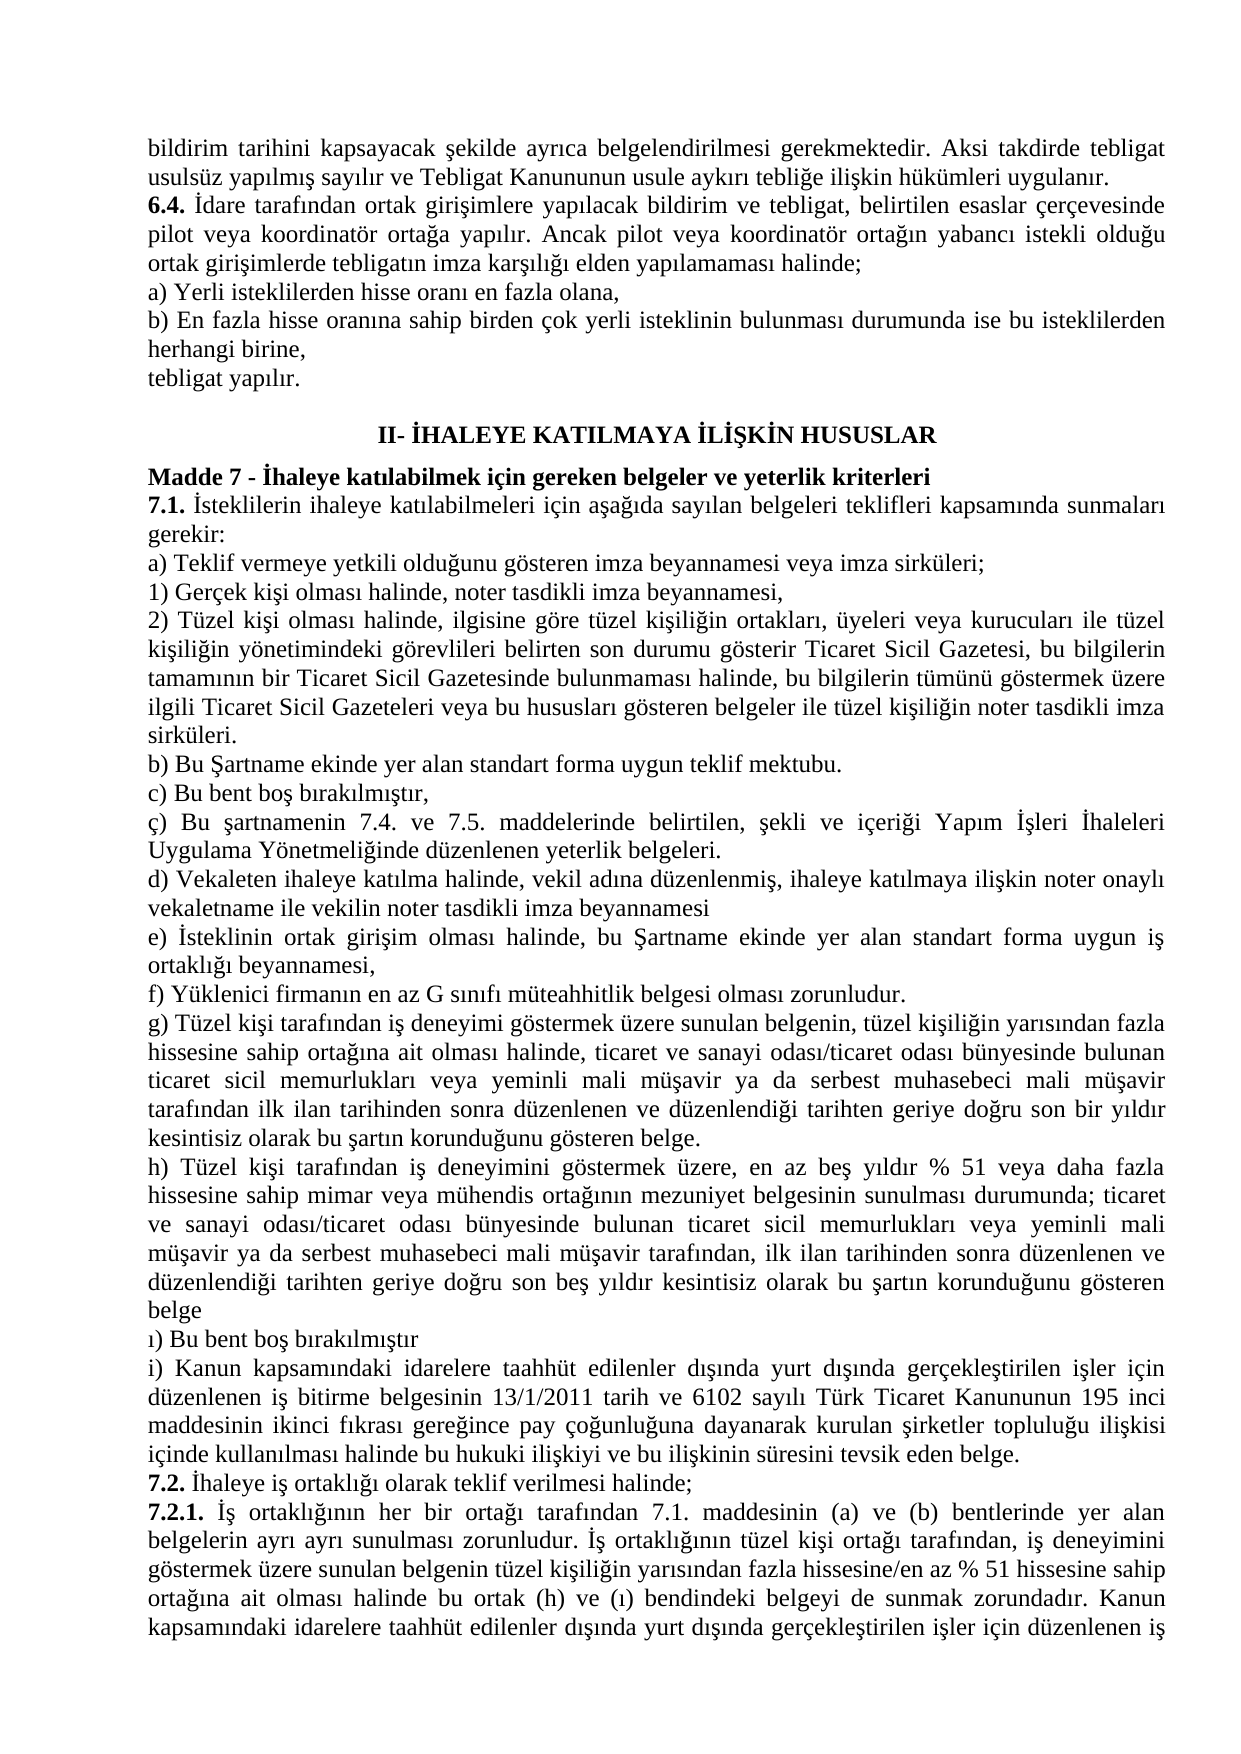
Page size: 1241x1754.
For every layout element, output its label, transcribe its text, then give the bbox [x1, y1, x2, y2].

text d) Vekaleten ihaleye katılma halinde, vekil adına düzenlenmiş, ihaleye katılmaya ilişkin noter onaylı vekaletname ile vekilin noter tasdikli imza beyannamesi [148, 864, 1166, 922]
text 6.4. İdare tarafından ortak girişimlere yapılacak bildirim ve tebligat, belirtilen esaslar çerçevesinde pilot veya koordinatör ortağa yapılır. Ancak pilot veya koordinatör ortağın yabancı istekli olduğu ortak girişimlerde tebligatın imza karşılığı elden yapılamaması halinde; [148, 190, 1166, 277]
text ç) Bu şartnamenin 7.4. ve 7.5. maddelerinde belirtilen, şekli ve içeriği Yapım İşleri İhaleleri Uygulama Yönetmeliğinde düzenlenen yeterlik belgeleri. [148, 807, 1166, 864]
text g) Tüzel kişi tarafından iş deneyimi göstermek üzere sunulan belgenin, tüzel kişiliğin yarısından fazla hissesine sahip ortağına ait olması halinde, ticaret ve sanayi odası/ticaret odası bünyesinde bulunan ticaret sicil memurlukları veya yeminli mali müşavir ya da serbest muhasebeci mali müşavir tarafından ilk ilan tarihinden sonra düzenlenen ve düzenlendiği tarihten geriye doğru son bir yıldır kesintisiz olarak bu şartın korunduğunu gösteren belge. [148, 1008, 1166, 1152]
text a) Yerli isteklilerden hisse oranı en fazla olana, [148, 277, 1166, 305]
text ı) Bu bent boş bırakılmıştır [148, 1324, 1166, 1353]
text 2) Tüzel kişi olması halinde, ilgisine göre tüzel kişiliğin ortakları, üyeleri veya kurucuları ile tüzel kişiliğin yönetimindeki görevlileri belirten son durumu gösterir Ticaret Sicil Gazetesi, bu bilgilerin tamamının bir Ticaret Sicil Gazetesinde bulunmaması halinde, bu bilgilerin tümünü göstermek üzere ilgili Ticaret Sicil Gazeteleri veya bu hususları gösteren belgeler ile tüzel kişiliğin noter tasdikli imza sirküleri. [148, 605, 1166, 749]
text h) Tüzel kişi tarafından iş deneyimini göstermek üzere, en az beş yıldır % 51 veya daha fazla hissesine sahip mimar veya mühendis ortağının mezuniyet belgesinin sunulması durumunda; ticaret ve sanayi odası/ticaret odası bünyesinde bulunan ticaret sicil memurlukları veya yeminli mali müşavir ya da serbest muhasebeci mali müşavir tarafından, ilk ilan tarihinden sonra düzenlenen ve düzenlendiği tarihten geriye doğru son beş yıldır kesintisiz olarak bu şartın korunduğunu gösteren belge [148, 1152, 1166, 1324]
text e) İsteklinin ortak girişim olması halinde, bu Şartname ekinde yer alan standart forma uygun iş ortaklığı beyannamesi, [148, 922, 1166, 979]
text 1) Gerçek kişi olması halinde, noter tasdikli imza beyannamesi, [148, 577, 1166, 605]
text 7.1. İsteklilerin ihaleye katılabilmeleri için aşağıda sayılan belgeleri teklifleri kapsamında sunmaları gerekir: [148, 490, 1166, 548]
text f) Yüklenici firmanın en az G sınıfı müteahhitlik belgesi olması zorunludur. [148, 979, 1166, 1008]
text i) Kanun kapsamındaki idarelere taahhüt edilenler dışında yurt dışında gerçekleştirilen işler için düzenlenen iş bitirme belgesinin 13/1/2011 tarih ve 6102 sayılı Türk Ticaret Kanununun 195 inci maddesinin ikinci fıkrası gereğince pay çoğunluğuna dayanarak kurulan şirketler topluluğu ilişkisi içinde kullanılması halinde bu hukuki ilişkiyi ve bu ilişkinin süresini tevsik eden belge. [148, 1353, 1166, 1468]
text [148, 1497, 1166, 1640]
text b) Bu Şartname ekinde yer alan standart forma uygun teklif mektubu. [148, 749, 1166, 778]
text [148, 133, 1166, 190]
text c) Bu bent boş bırakılmıştır, [148, 778, 1166, 807]
text a) Teklif vermeye yetkili olduğunu gösteren imza beyannamesi veya imza sirküleri; [148, 548, 1166, 577]
text b) En fazla hisse oranına sahip birden çok yerli isteklinin bulunması durumunda ise bu isteklilerden herhangi birine, [148, 305, 1166, 363]
text II- İHALEYE KATILMAYA İLİŞKİN HUSUSLAR [148, 420, 1166, 449]
text Madde 7 - İhaleye katılabilmek için gereken belgeler ve yeterlik kriterleri [148, 462, 1166, 490]
text tebligat yapılır. [148, 363, 1166, 392]
text 7.2. İhaleye iş ortaklığı olarak teklif verilmesi halinde; [148, 1468, 1166, 1497]
